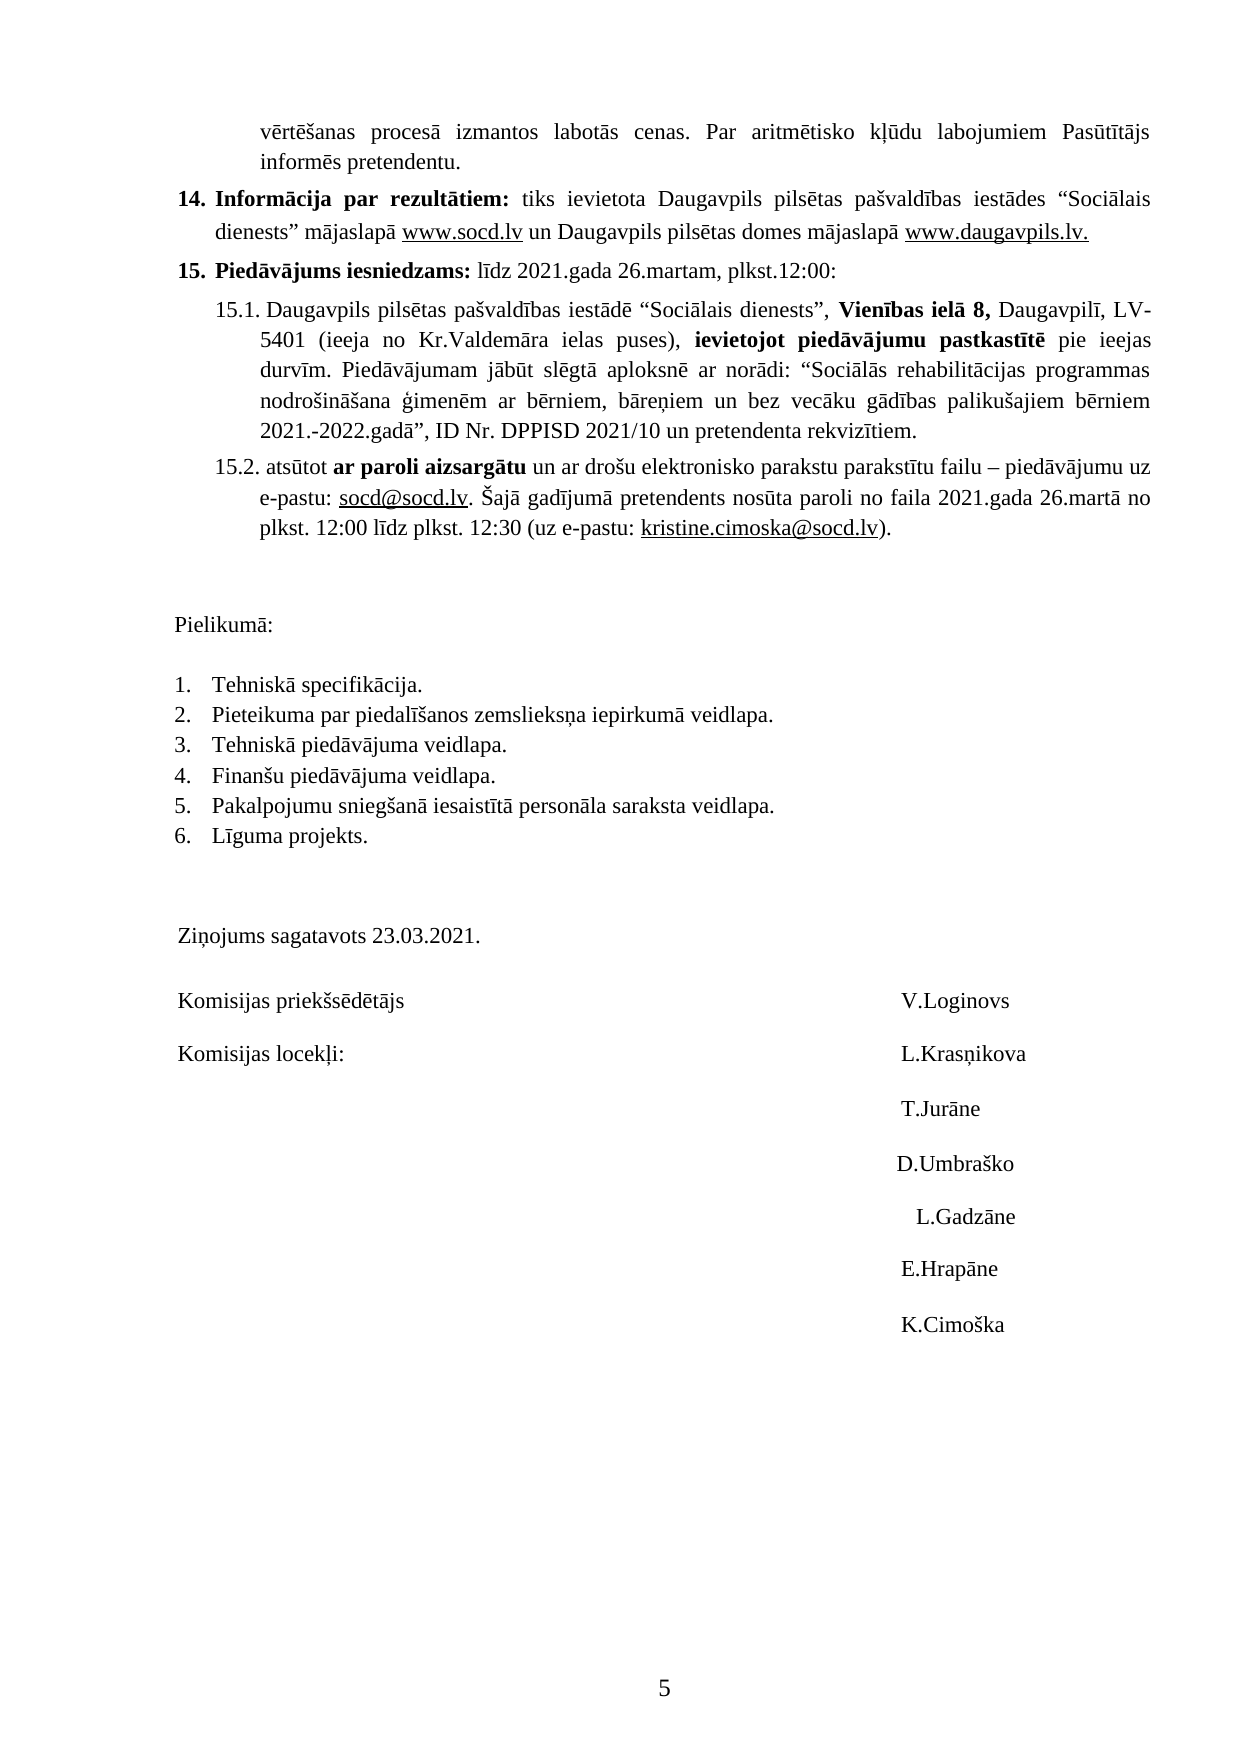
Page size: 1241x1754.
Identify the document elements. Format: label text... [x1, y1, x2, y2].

text K.Cimoška [177, 1311, 1152, 1337]
list Pakalpojumu sniegšanā iesaistītā personāla saraksta veidlapa. [174, 792, 1152, 818]
list Informācija par rezultātiem: tiks ievietota Daugavpils pilsētas pašvaldības iestādes “Sociālais dienests” mājaslapā www.socd.lv un Daugavpils pilsētas domes mājaslapā www.daugavpils.lv. [177, 185, 1152, 244]
list Pieteikuma par piedalīšanos zemslieksņa iepirkumā veidlapa. [174, 701, 1152, 728]
list Tehniskā piedāvājuma veidlapa. [174, 731, 1152, 758]
text L.Gadzāne [177, 1203, 1152, 1229]
list Līguma projekts. [174, 822, 1152, 848]
text Pielikumā: [174, 611, 1152, 637]
list Finanšu piedāvājuma veidlapa. [174, 762, 1152, 788]
text Komisijas locekļi: L.Krasņikova [177, 1040, 1152, 1066]
text D.Umbraško [177, 1150, 1152, 1176]
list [192, 118, 1152, 175]
text Komisijas priekšsēdētājs V.Loginovs [177, 987, 1152, 1013]
list Piedāvājums iesniedzams: līdz 2021.gada 26.martam, plkst.12:00: [177, 257, 1152, 283]
text Ziņojums sagatavots 23.03.2021. [177, 922, 1152, 948]
text T.Jurāne [177, 1095, 1152, 1121]
list atsūtot ar paroli aizsargātu un ar drošu elektronisko parakstu parakstītu failu – piedāvājumu uz e-pastu: socd@socd.lv. Šajā gadījumā pretendents nosūta paroli no faila 2021.gada 26.martā no plkst. 12:00 līdz plkst. 12:30 (uz e-pastu: kristine.cimoska@socd.lv). [214, 453, 1152, 540]
text E.Hrapāne [177, 1256, 1152, 1282]
list Daugavpils pilsētas pašvaldības iestādē “Sociālais dienests”, Vienības ielā 8, Daugavpilī, LV-5401 (ieeja no Kr.Valdemāra ielas puses), ievietojot piedāvājumu pastkastītē pie ieejas durvīm. Piedāvājumam jābūt slēgtā aploksnē ar norādi: “Sociālās rehabilitācijas programmas nodrošināšana ģimenēm ar bērniem, bāreņiem un bez vecāku gādības palikušajiem bērniem 2021.-2022.gadā”, ID Nr. DPPISD 2021/10 un pretendenta rekvizītiem. [215, 296, 1152, 443]
list Tehniskā specifikācija. [174, 671, 1152, 697]
